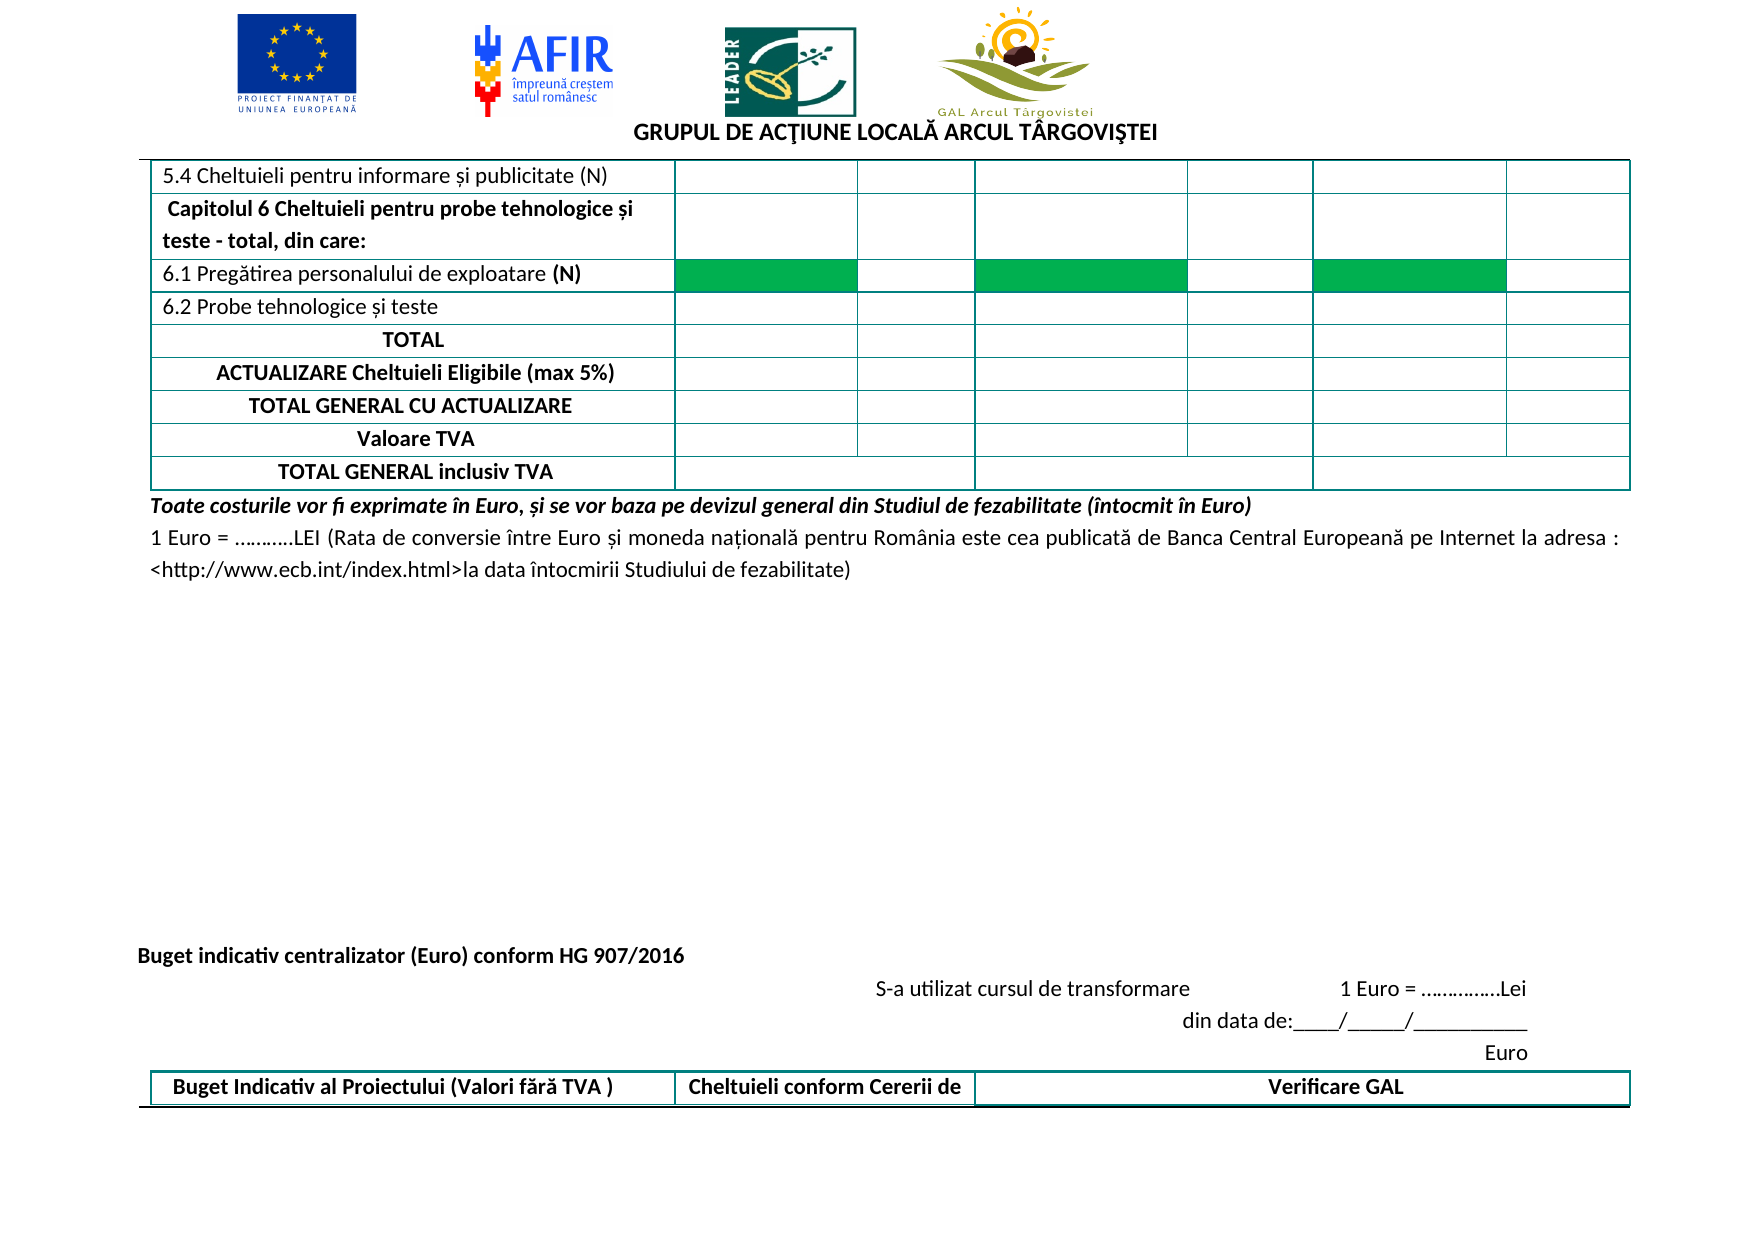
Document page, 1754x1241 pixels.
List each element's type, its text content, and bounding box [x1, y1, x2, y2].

picture [475, 25, 613, 117]
picture [933, 5, 1098, 120]
picture [237, 14, 357, 117]
picture [725, 27, 857, 117]
